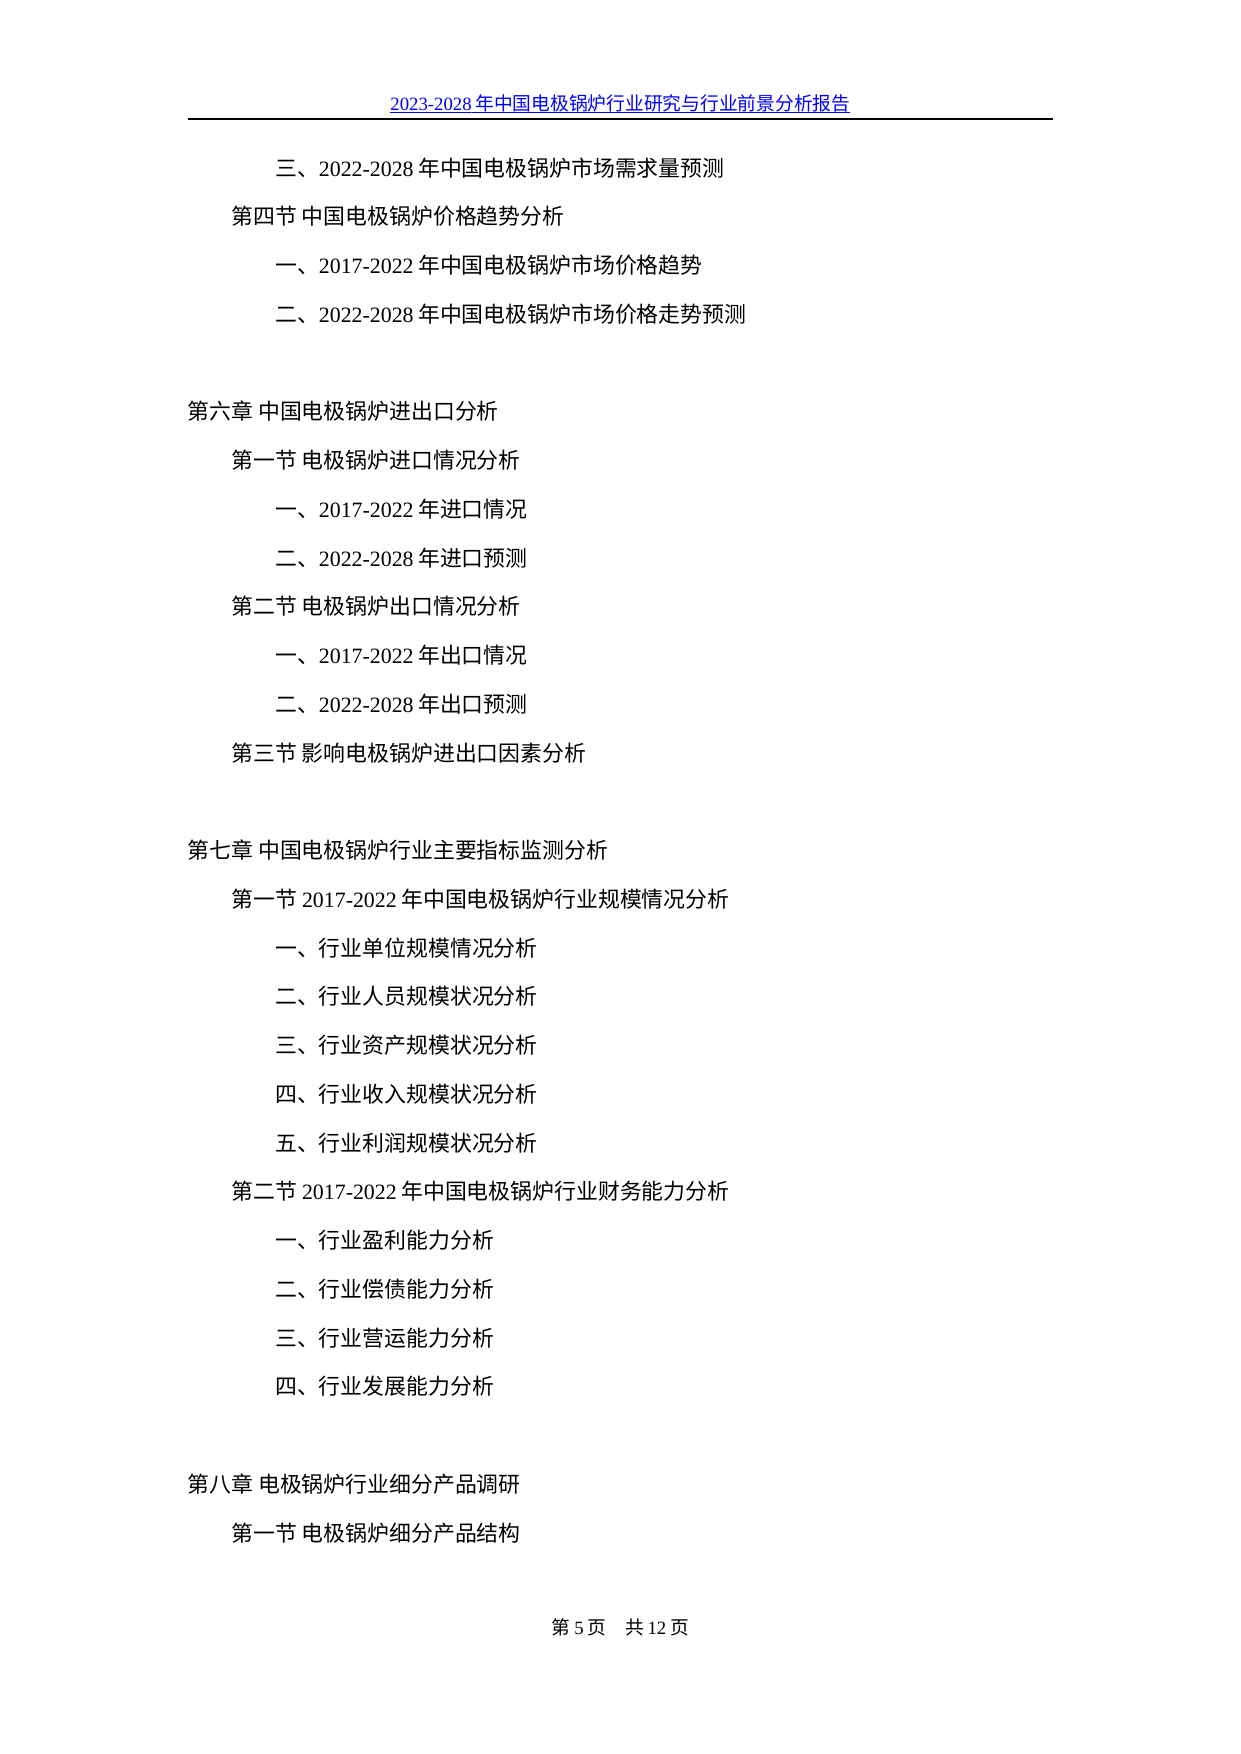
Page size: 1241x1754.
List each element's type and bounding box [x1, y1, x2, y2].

text [187, 150, 1053, 1548]
